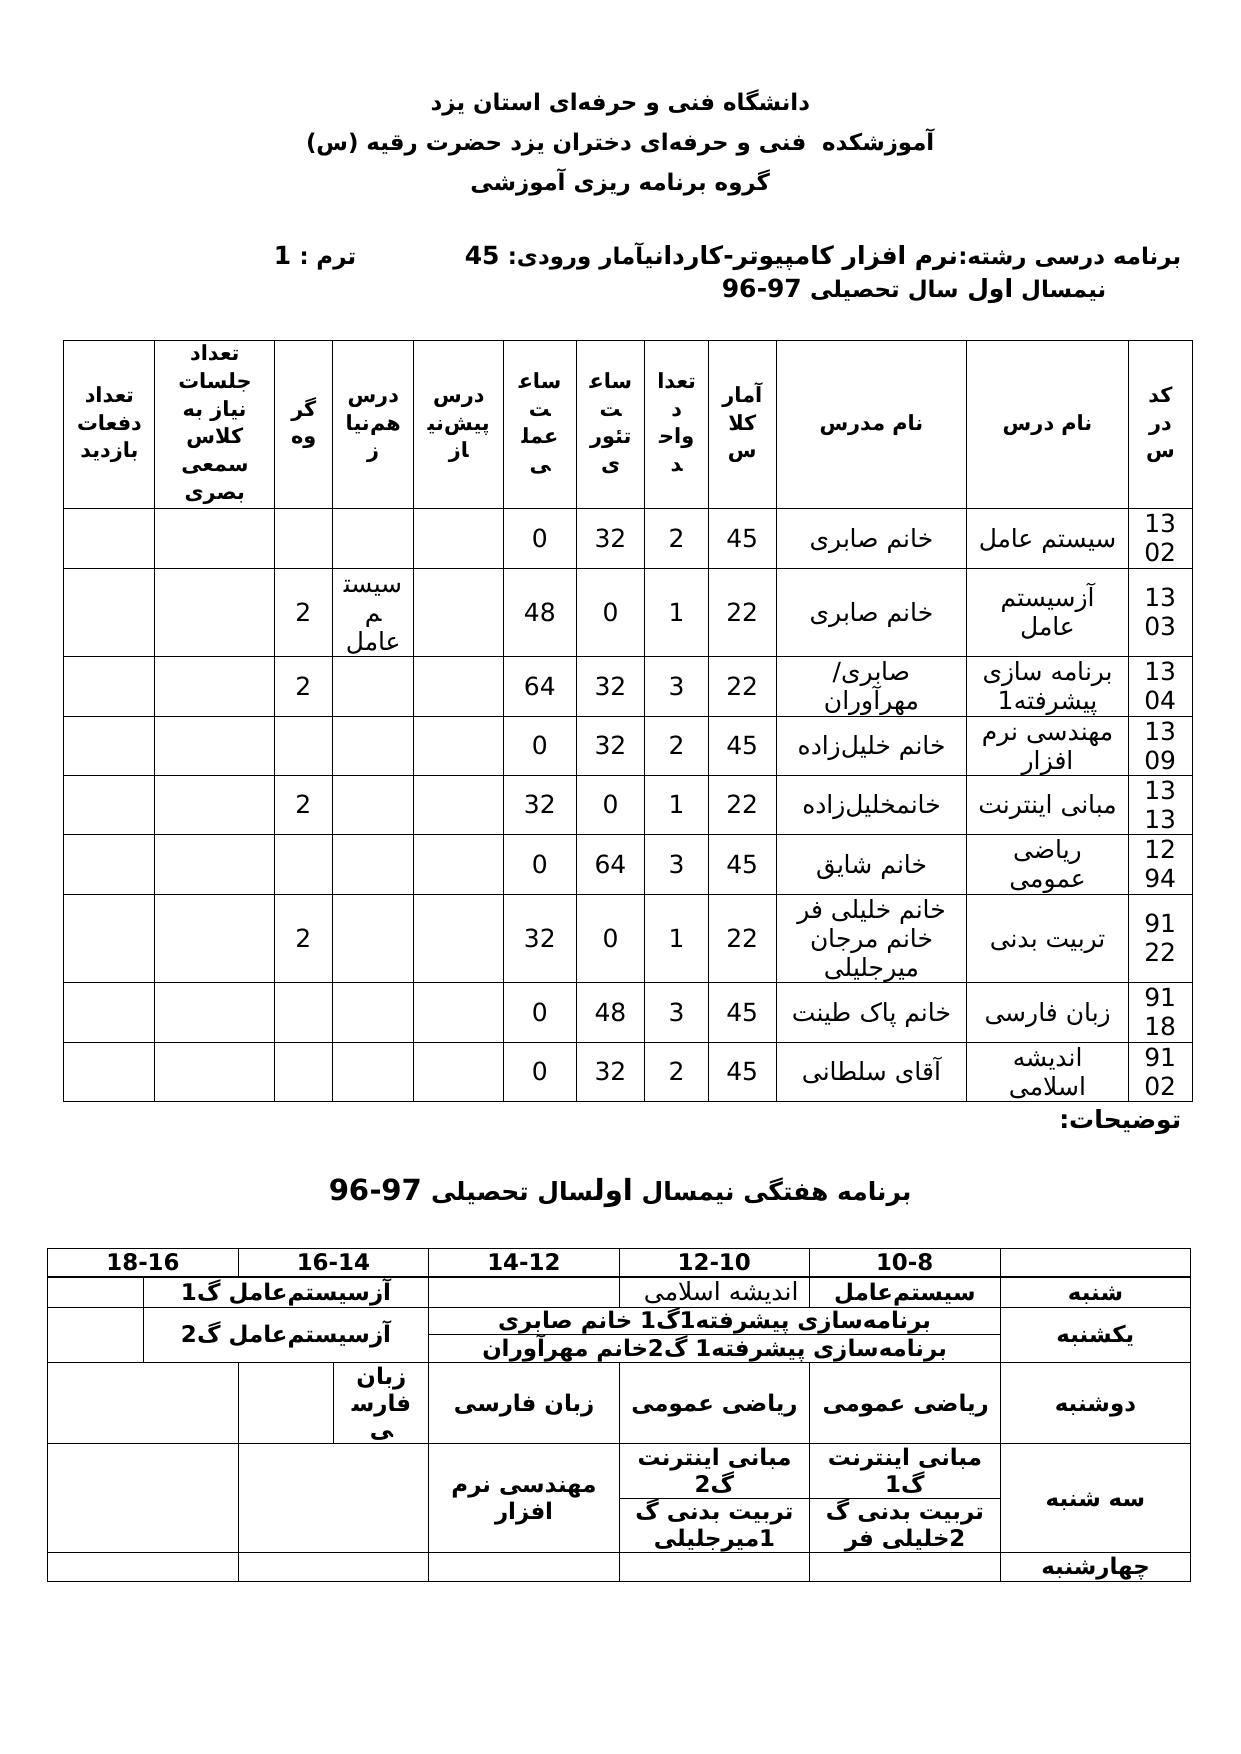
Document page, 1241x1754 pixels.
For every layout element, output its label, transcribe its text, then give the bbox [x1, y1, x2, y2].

table_cell زبان فارسی [967, 983, 1128, 1042]
table_cell 0 [577, 895, 644, 982]
table_cell [48, 1553, 238, 1581]
table_cell زبان فارسی [334, 1363, 428, 1443]
table_cell 22 [709, 895, 776, 982]
table_cell ریاضی عمومی [967, 835, 1128, 894]
table_cell برنامه‌سازی پیشرفته1گ1 خانم صابری [429, 1308, 1000, 1334]
table_cell 22 [709, 657, 776, 716]
table_cell ریاضی عمومی [810, 1363, 1000, 1443]
table_cell مبانی اینترنت گ1 [810, 1444, 1000, 1497]
table_cell 32 [577, 1043, 644, 1101]
table_cell 64 [504, 657, 576, 716]
table_cell 2 [275, 569, 332, 656]
table_header 12-10 [620, 1249, 809, 1276]
table_cell سه شنبه [1001, 1444, 1190, 1552]
table_cell 32 [504, 895, 576, 982]
text آموزشکده فنی و حرفه‌ای دختران یزد حضرت رقیه (س) [59, 129, 1181, 155]
table_cell 0 [577, 776, 644, 834]
table_cell [155, 895, 274, 982]
table_cell [414, 657, 503, 716]
table_cell 45 [709, 835, 776, 894]
table_cell 45 [709, 1043, 776, 1101]
table_cell دوشنبه [1001, 1363, 1190, 1443]
table_cell 32 [504, 776, 576, 834]
table_cell [239, 1444, 428, 1552]
table_cell [414, 569, 503, 656]
table_cell 1 [645, 776, 708, 834]
table_cell 9102 [1129, 1043, 1192, 1101]
table_cell [64, 509, 154, 568]
table_cell 1302 [1129, 509, 1192, 568]
table_cell 48 [504, 569, 576, 656]
table_cell 2 [275, 657, 332, 716]
table_cell 1294 [1129, 835, 1192, 894]
table_cell [64, 776, 154, 834]
table_cell تربیت بدنی [967, 895, 1128, 982]
table_cell 22 [709, 776, 776, 834]
table_header ساعت عملی [504, 341, 576, 508]
table_cell 32 [577, 657, 644, 716]
table_cell [414, 895, 503, 982]
table_cell [414, 835, 503, 894]
table_cell آزسیستم‌عامل گ1 [144, 1278, 428, 1307]
table_cell اندیشه اسلامی [967, 1043, 1128, 1101]
table_header [1001, 1249, 1190, 1276]
table_cell [414, 983, 503, 1042]
table_cell [64, 895, 154, 982]
table_cell چهارشنبه [1001, 1553, 1190, 1581]
table_cell [48, 1444, 238, 1552]
table_header درس پیش‌نیاز [414, 341, 503, 508]
text گروه برنامه ریزی آموزشی [59, 169, 1181, 195]
table_cell خانم صابری [777, 569, 966, 656]
table_cell خانم صابری [777, 509, 966, 568]
table_cell مبانی اینترنت [967, 776, 1128, 834]
table_cell 2 [645, 717, 708, 775]
text برنامه درسی رشته:نرم افزار کامپیوتر-کاردانیآمار ورودی: 45 ترم : 1 نیمسال اول سال تحصیلی 97-96 [59, 241, 1181, 303]
table_cell 0 [504, 717, 576, 775]
table_cell [155, 1043, 274, 1101]
table_cell [275, 983, 332, 1042]
table_header 16-14 [239, 1249, 428, 1276]
table_cell [64, 835, 154, 894]
table_cell 1303 [1129, 569, 1192, 656]
table_cell [333, 895, 413, 982]
table_cell اندیشه اسلامی [620, 1278, 809, 1307]
table_cell [810, 1553, 1000, 1581]
table_cell 45 [709, 509, 776, 568]
table_cell [275, 1043, 332, 1101]
table_cell تربیت بدنی گ1میرجلیلی [620, 1499, 809, 1552]
table_cell آقای سلطانی [777, 1043, 966, 1101]
table_cell [414, 717, 503, 775]
table_cell [64, 657, 154, 716]
table_header نام مدرس [777, 341, 966, 508]
table_cell خانم شایق [777, 835, 966, 894]
table_cell 32 [577, 509, 644, 568]
table_cell ریاضی عمومی [620, 1363, 809, 1443]
table_cell [333, 983, 413, 1042]
text توضیحات: [59, 1105, 1181, 1134]
table_header کد درس [1129, 341, 1192, 508]
table_cell برنامه‌سازی پیشرفته1 گ2خانم مهرآوران [429, 1335, 1000, 1362]
table_cell مهندسی نرم افزار [429, 1444, 619, 1552]
table_cell مهندسی نرم افزار [967, 717, 1128, 775]
table_cell [414, 509, 503, 568]
table_cell [333, 1043, 413, 1101]
table_cell [64, 1043, 154, 1101]
table_cell 1313 [1129, 776, 1192, 834]
table_cell 0 [504, 835, 576, 894]
table_cell 0 [504, 509, 576, 568]
table_cell سیستم عامل [333, 569, 413, 656]
table_cell 3 [645, 657, 708, 716]
table_cell [239, 1553, 428, 1581]
table_cell 0 [504, 983, 576, 1042]
table_cell 1309 [1129, 717, 1192, 775]
table_cell [333, 835, 413, 894]
table_header ساعت تئوری [577, 341, 644, 508]
table_cell 64 [577, 835, 644, 894]
table_cell خانمخلیل‌زاده [777, 776, 966, 834]
table_cell [275, 509, 332, 568]
table_cell [155, 835, 274, 894]
table_cell [429, 1278, 619, 1307]
table_cell خانم خلیلی فر خانم مرجان میرجلیلی [777, 895, 966, 982]
table_cell سیستم عامل [967, 509, 1128, 568]
table_cell [620, 1553, 809, 1581]
table_cell 1304 [1129, 657, 1192, 716]
table_cell [333, 509, 413, 568]
table_header 14-12 [429, 1249, 619, 1276]
table_cell 0 [504, 1043, 576, 1101]
table_cell برنامه سازی پیشرفته1 [967, 657, 1128, 716]
table_cell [48, 1363, 238, 1443]
table_cell [275, 717, 332, 775]
table_cell 2 [275, 895, 332, 982]
table_cell 45 [709, 717, 776, 775]
table_cell صابری/مهرآوران [777, 657, 966, 716]
text برنامه هفتگی نیمسال اولسال تحصیلی 97-96 [59, 1173, 1181, 1207]
table_cell [333, 657, 413, 716]
table_header تعداد واحد [645, 341, 708, 508]
table_cell 9122 [1129, 895, 1192, 982]
table_cell [429, 1553, 619, 1581]
table_cell [64, 717, 154, 775]
table_cell [48, 1278, 143, 1307]
table_cell [333, 776, 413, 834]
table_cell 2 [275, 776, 332, 834]
table_cell [155, 569, 274, 656]
table_header نام درس [967, 341, 1128, 508]
table_cell [333, 717, 413, 775]
table_cell 2 [645, 1043, 708, 1101]
table_cell سیستم‌عامل [810, 1278, 1000, 1307]
table_cell [414, 776, 503, 834]
table_cell 3 [645, 835, 708, 894]
table_cell خانم پاک طینت [777, 983, 966, 1042]
table_cell آزسیستم عامل [967, 569, 1128, 656]
table_cell 45 [709, 983, 776, 1042]
table_cell خانم خلیل‌زاده [777, 717, 966, 775]
table_cell آزسیستم‌عامل گ2 [144, 1308, 428, 1362]
table_header 18-16 [48, 1249, 238, 1276]
table_cell 3 [645, 983, 708, 1042]
table_cell 9118 [1129, 983, 1192, 1042]
table_header تعداد جلسات نیاز به کلاس سمعی بصری [155, 341, 274, 508]
table_cell 0 [577, 569, 644, 656]
text دانشگاه فنی و حرفه‌ای استان یزد [59, 89, 1181, 115]
table_cell 2 [645, 509, 708, 568]
table_cell [155, 983, 274, 1042]
table_header تعداد دفعات بازدید [64, 341, 154, 508]
table_cell 32 [577, 717, 644, 775]
table_cell شنبه [1001, 1278, 1190, 1307]
table_cell [275, 835, 332, 894]
table_cell 48 [577, 983, 644, 1042]
table_cell [414, 1043, 503, 1101]
table_cell [48, 1308, 143, 1362]
table_cell [64, 983, 154, 1042]
table_cell یکشنبه [1001, 1308, 1190, 1362]
table_header درس هم‌نیاز [333, 341, 413, 508]
table_header گروه [275, 341, 332, 508]
table_cell 1 [645, 895, 708, 982]
table_cell [155, 776, 274, 834]
table_cell 1 [645, 569, 708, 656]
table_header آمار کلاس [709, 341, 776, 508]
table_cell زبان فارسی [429, 1363, 619, 1443]
table_cell [155, 509, 274, 568]
table_header 10-8 [810, 1249, 1000, 1276]
table_cell مبانی اینترنت گ2 [620, 1444, 809, 1497]
table_cell تربیت بدنی گ2خلیلی فر [810, 1499, 1000, 1552]
table_cell [239, 1363, 333, 1443]
table_cell [64, 569, 154, 656]
table_cell [155, 717, 274, 775]
table_cell [155, 657, 274, 716]
table_cell 22 [709, 569, 776, 656]
